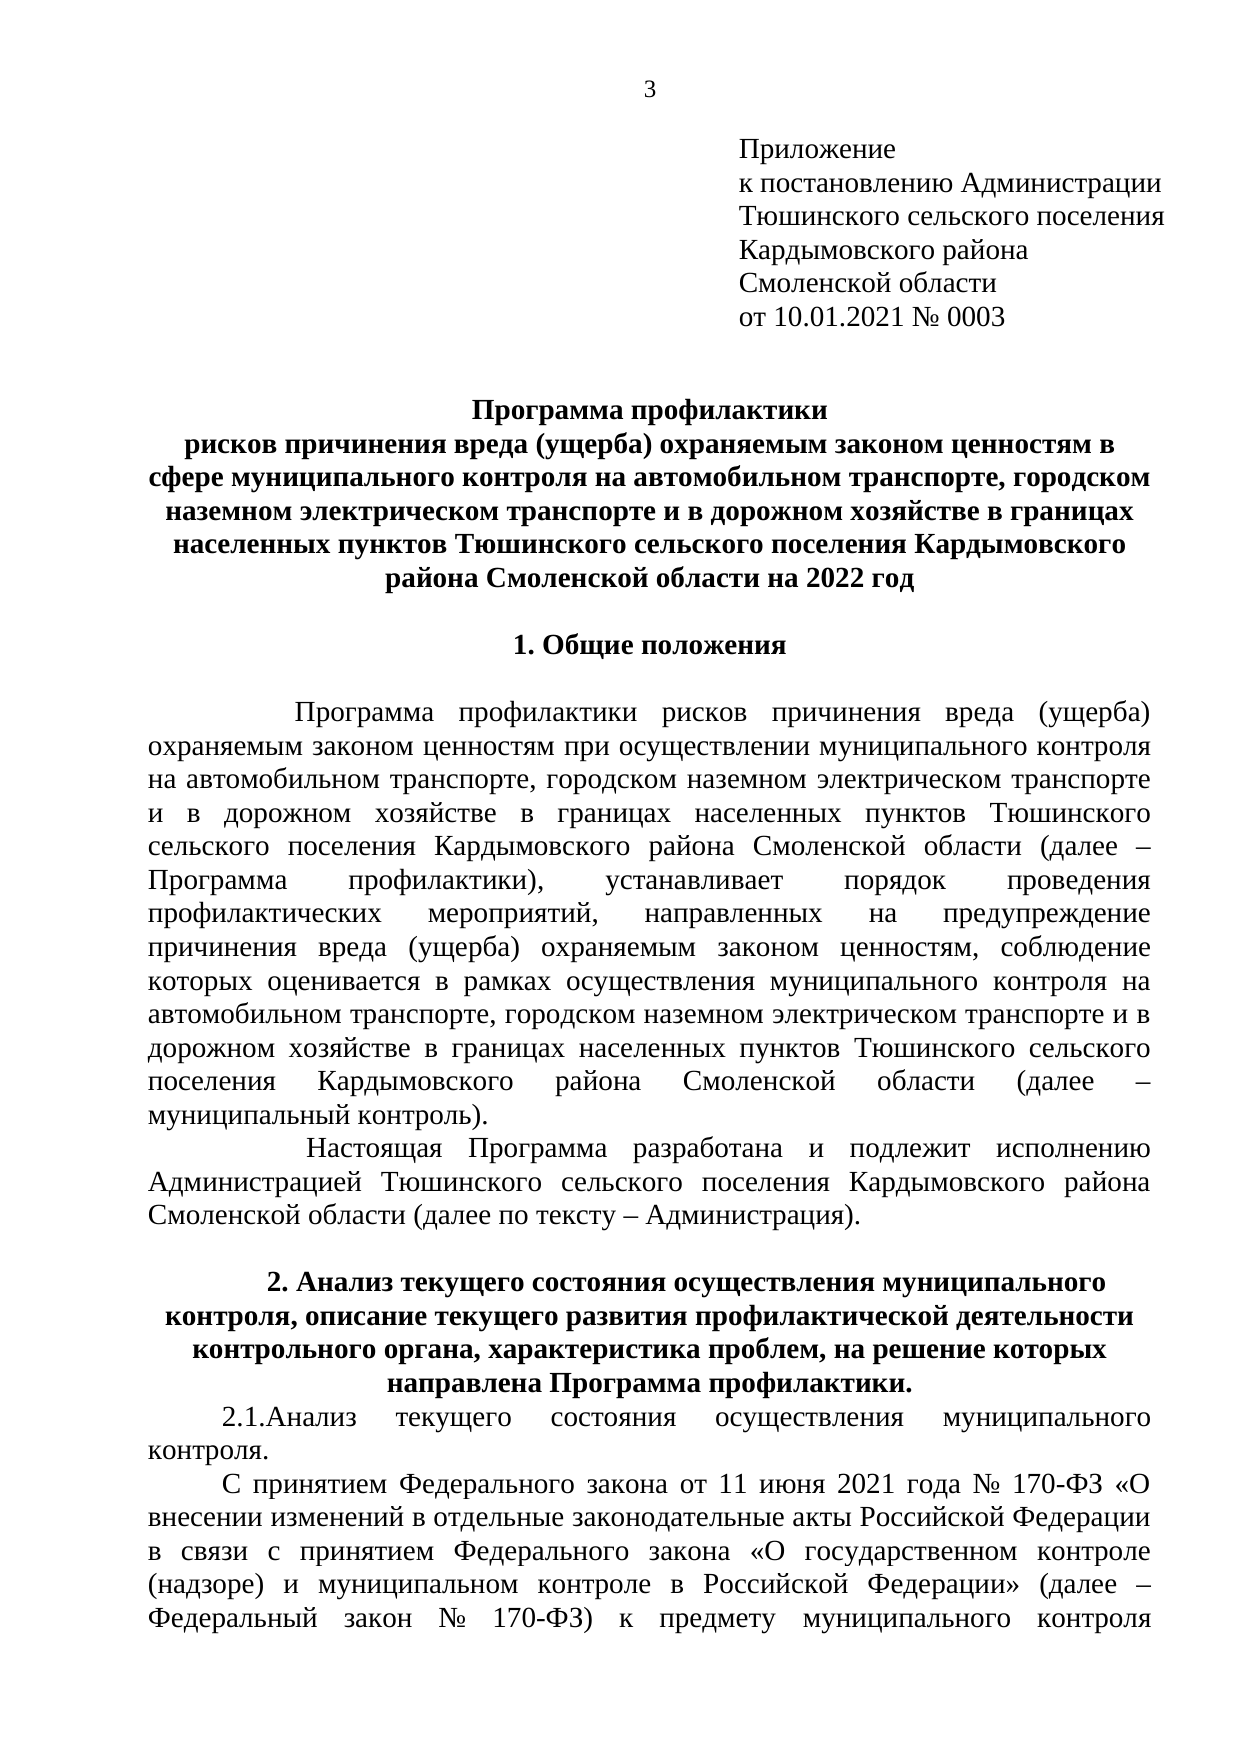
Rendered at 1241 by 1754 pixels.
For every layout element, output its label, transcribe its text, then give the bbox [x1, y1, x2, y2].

text Программа профилактики рисков причинения вреда (ущерба) охраняемым законом ценностям при осуществлении муниципального контроля на автомобильном транспорте, городском наземном электрическом транспорте и в дорожном хозяйстве в границах населенных пунктов Тюшинского сельского поселения Кардымовского района Смоленской области (далее – Программа профилактики), устанавливает порядок проведения профилактических мероприятий, направленных на предупреждение причинения вреда (ущерба) охраняемым законом ценностям, соблюдение которых оценивается в рамках осуществления муниципального контроля на автомобильном транспорте, городском наземном электрическом транспорте и в дорожном хозяйстве в границах населенных пунктов Тюшинского сельского поселения Кардымовского района Смоленской области (далее – муниципальный контроль). [148, 694, 1152, 1130]
text Программа профилактики [148, 392, 1152, 426]
text 1. Общие положения [148, 627, 1152, 661]
text 2. Анализ текущего состояния осуществления муниципального контроля, описание текущего развития профилактической деятельности контрольного органа, характеристика проблем, на решение которых направлена Программа профилактики. [148, 1264, 1152, 1399]
text наземном электрическом транспорте и в дорожном хозяйстве в границах населенных пунктов Тюшинского сельского поселения Кардымовского района Смоленской области на 2022 год [148, 493, 1152, 594]
text рисков причинения вреда (ущерба) охраняемым законом ценностям в сфере муниципального контроля на автомобильном транспорте, городском [148, 426, 1152, 493]
text Настоящая Программа разработана и подлежит исполнению Администрацией Тюшинского сельского поселения Кардымовского района Смоленской области (далее по тексту – Администрация). [148, 1130, 1152, 1231]
table_header Приложение к постановлению Администрации Тюшинского сельского поселения Кардымовского района Смоленской области от 10.01.2021 № 0003 [709, 131, 1163, 359]
text 2.1.Анализ текущего состояния осуществления муниципального контроля. [148, 1399, 1152, 1466]
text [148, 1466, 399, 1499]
